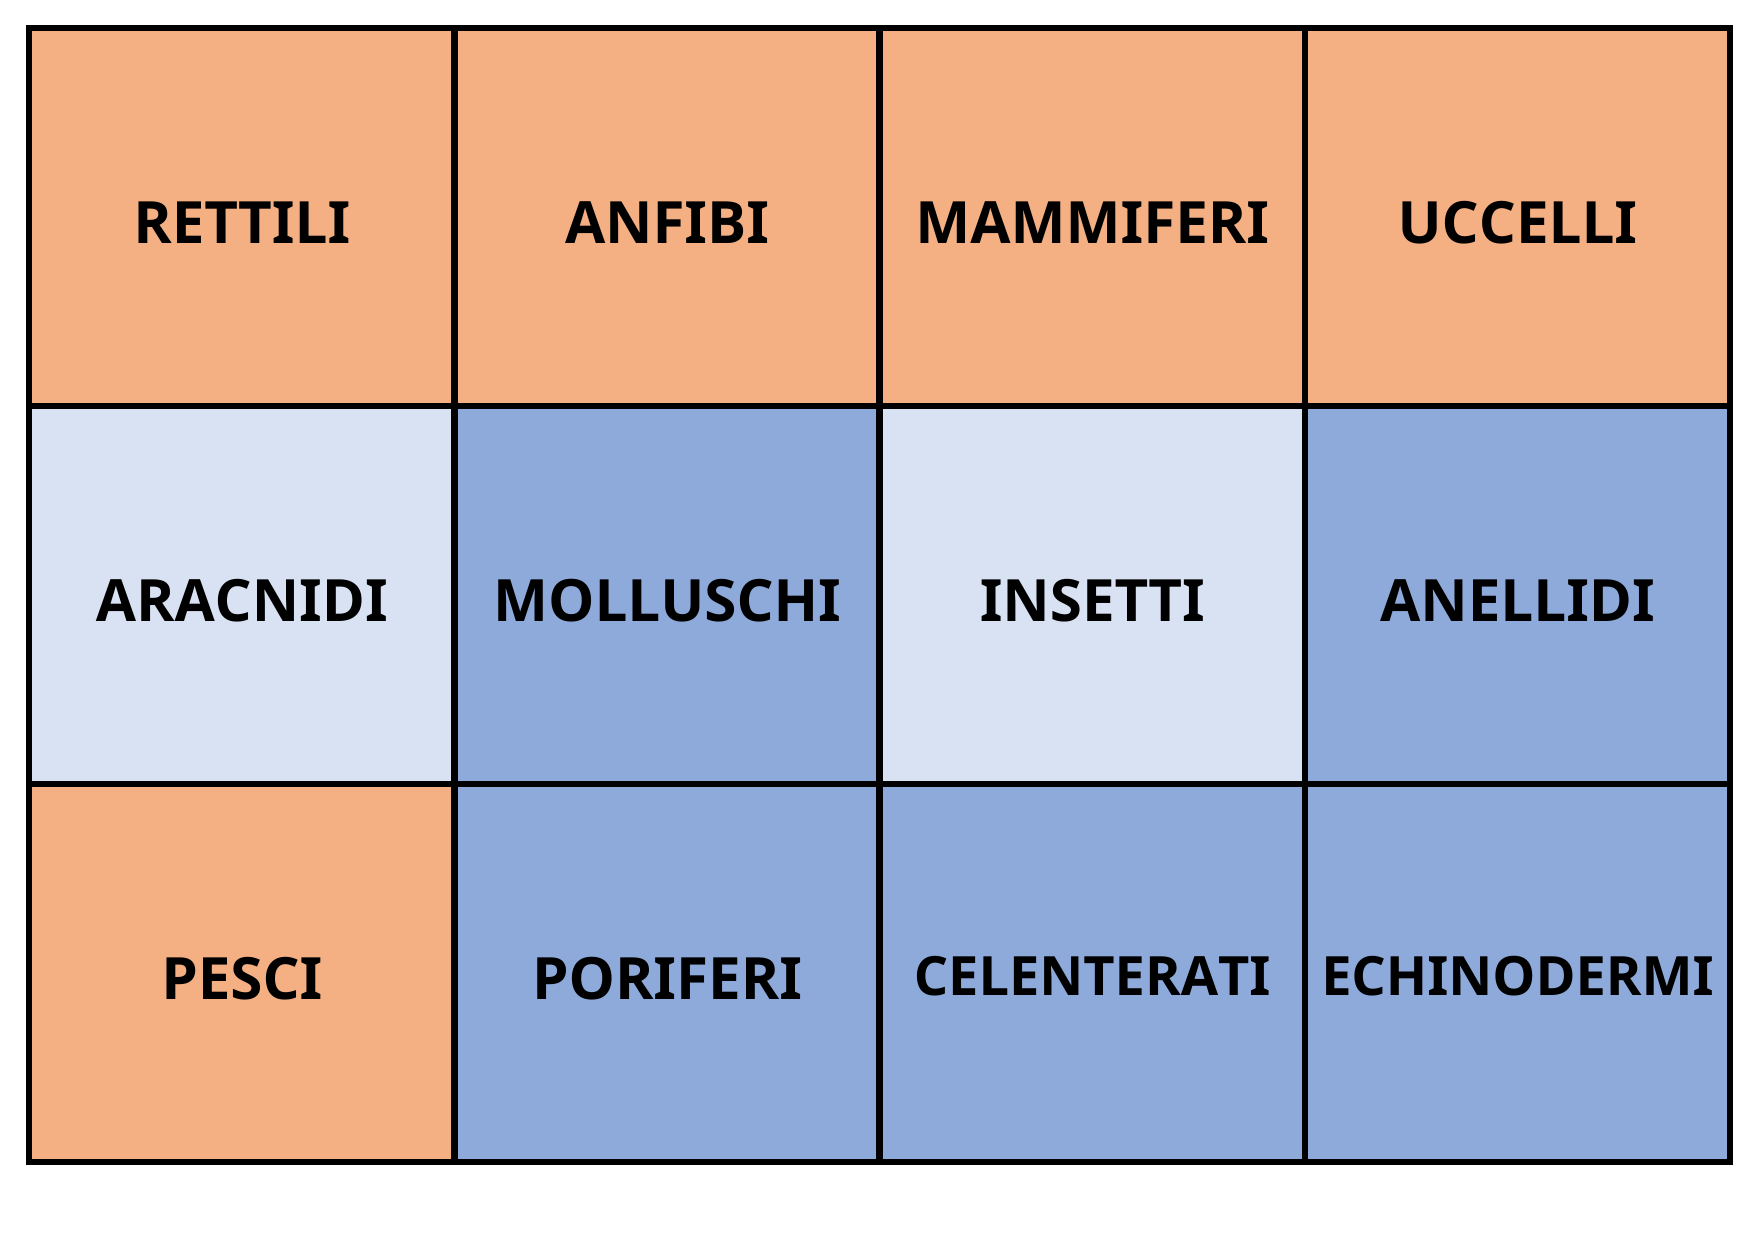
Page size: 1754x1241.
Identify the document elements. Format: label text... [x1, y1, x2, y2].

table_cell PORIFERI [458, 787, 876, 1159]
table_cell ARACNIDI [32, 409, 451, 781]
table_cell MOLLUSCHI [458, 409, 876, 781]
table_header RETTILI [32, 31, 451, 403]
table_header ANFIBI [458, 31, 876, 403]
table_cell ANELLIDI [1308, 409, 1727, 781]
table_cell ECHINODERMI [1308, 787, 1727, 1159]
table_cell CELENTERATI [883, 787, 1302, 1159]
table_cell INSETTI [883, 409, 1302, 781]
table_cell PESCI [32, 787, 451, 1159]
table_header MAMMIFERI [883, 31, 1302, 403]
table_header UCCELLI [1308, 31, 1727, 403]
